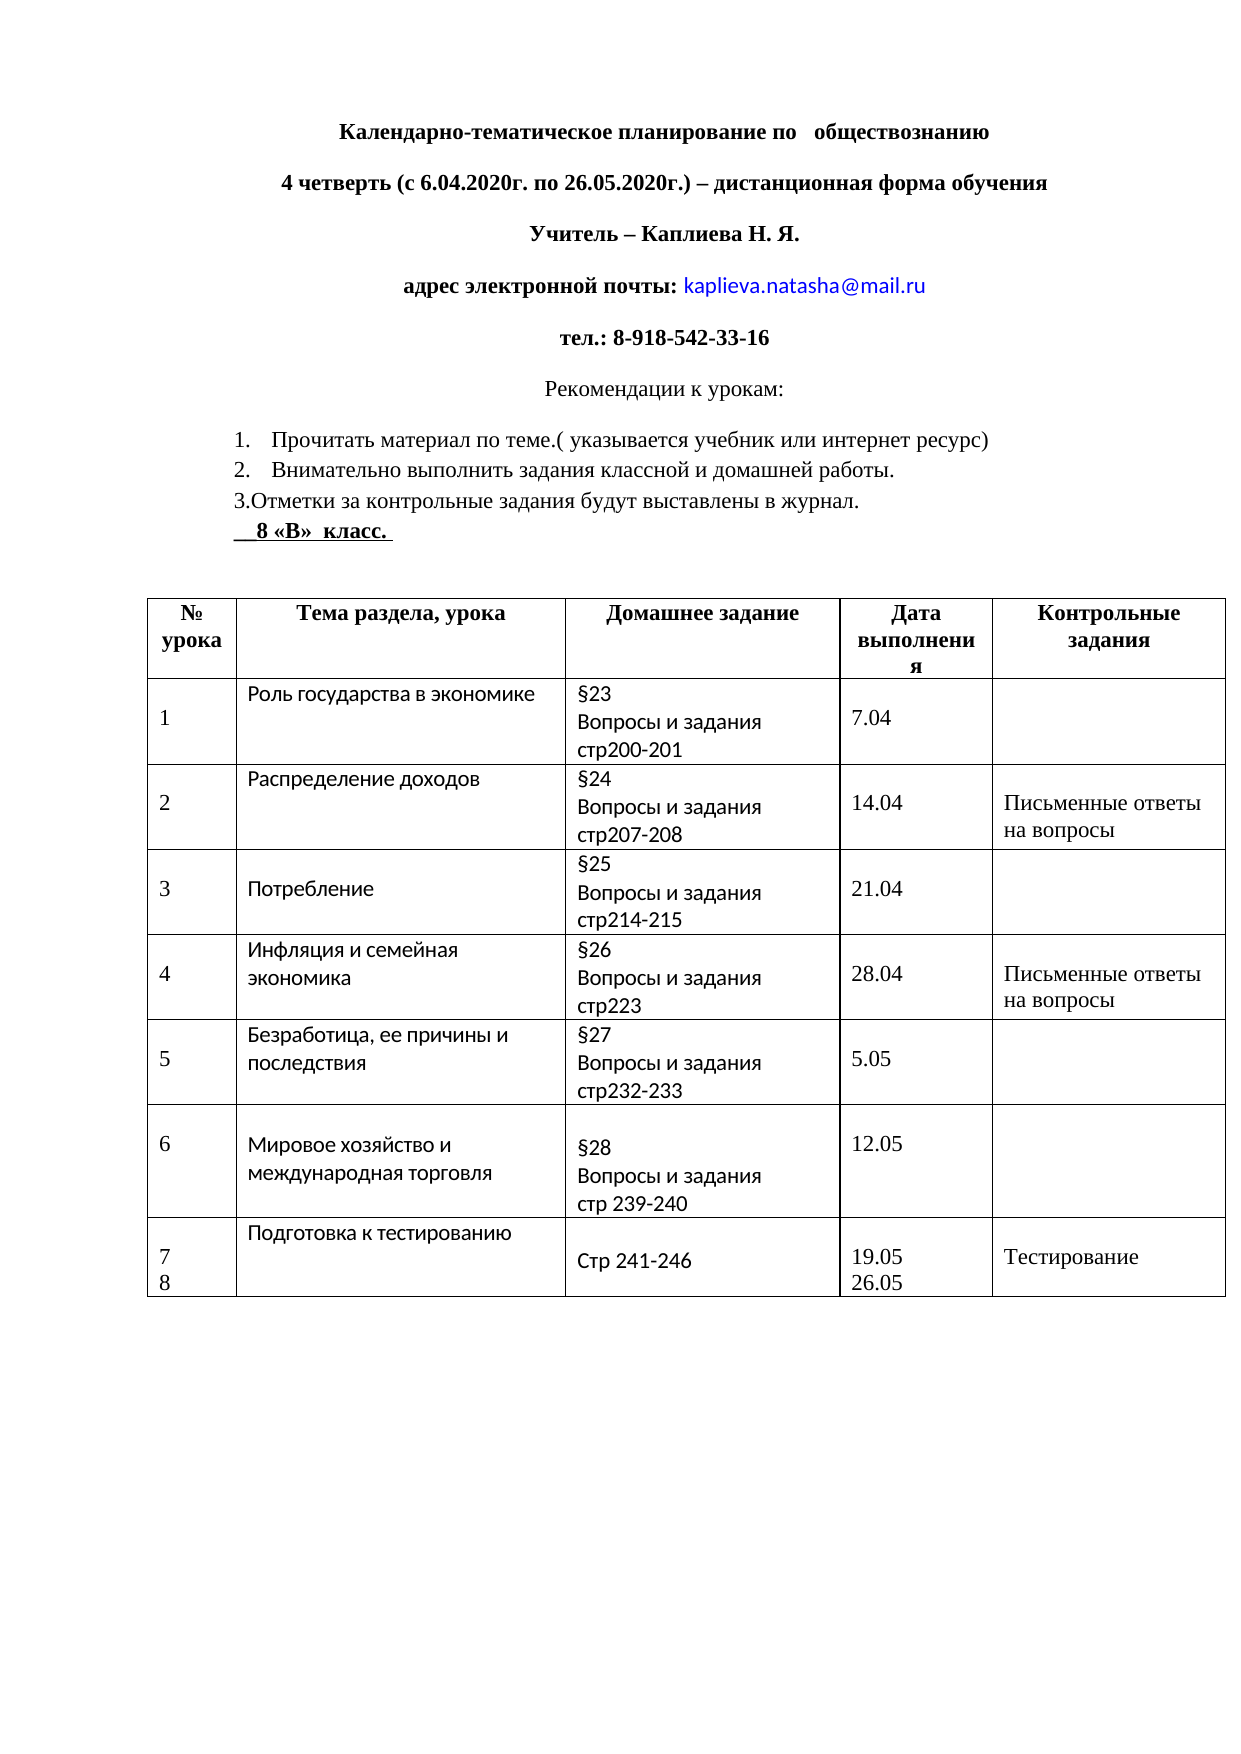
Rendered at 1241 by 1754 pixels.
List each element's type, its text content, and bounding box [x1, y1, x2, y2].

table_cell Стр 241-246 [566, 1218, 839, 1296]
list Внимательно выполнить задания классной и домашней работы. [233, 457, 1152, 483]
table_cell Мировое хозяйство и международная торговля [237, 1105, 565, 1217]
text тел.: 8-918-542-33-16 [177, 324, 1152, 351]
text 3.Отметки за контрольные задания будут выставлены в журнал. [233, 487, 1152, 513]
text Рекомендации к урокам: [177, 375, 1152, 402]
table_cell [993, 679, 1225, 763]
table_cell 21.04 [841, 850, 992, 934]
table_cell 4 [148, 935, 236, 1019]
text 4 четверть (с 6.04.2020г. по 26.05.2020г.) – дистанционная форма обучения [177, 169, 1152, 196]
table_cell Подготовка к тестированию [237, 1218, 565, 1296]
table_cell Роль государства в экономике [237, 679, 565, 763]
table_cell Тестирование [993, 1218, 1225, 1296]
table_cell Потребление [237, 850, 565, 934]
text Календарно-тематическое планирование по обществознанию [177, 118, 1152, 144]
table_cell [993, 850, 1225, 934]
table_cell 28.04 [841, 935, 992, 1019]
table_cell 7.04 [841, 679, 992, 763]
table_header Контрольные задания [993, 599, 1225, 678]
table_cell Безработица, ее причины и последствия [237, 1020, 565, 1104]
table_cell 2 [148, 765, 236, 848]
table_header Дата выполнения [841, 599, 992, 678]
table_cell 3 [148, 850, 236, 934]
table_cell 14.04 [841, 765, 992, 848]
table_cell 6 [148, 1105, 236, 1217]
table_cell 12.05 [841, 1105, 992, 1217]
table_cell Распределение доходов [237, 765, 565, 848]
table_header Домашнее задание [566, 599, 839, 678]
table_cell §23 Вопросы и задания стр200-201 [566, 679, 839, 763]
table_header Тема раздела, урока [237, 599, 565, 678]
text Учитель – Каплиева Н. Я. [177, 220, 1152, 247]
table_cell [993, 1105, 1225, 1217]
table_cell Письменные ответы на вопросы [993, 765, 1225, 848]
table_header № урока [148, 599, 236, 678]
table_cell Инфляция и семейная экономика [237, 935, 565, 1019]
table_cell Письменные ответы на вопросы [993, 935, 1225, 1019]
table_cell 19.05 26.05 [841, 1218, 992, 1296]
table_cell 5 [148, 1020, 236, 1104]
list Прочитать материал по теме.( указывается учебник или интернет ресурс) [233, 426, 1152, 453]
table_cell 1 [148, 679, 236, 763]
table_cell [993, 1020, 1225, 1104]
text __8 «В» класс. [233, 517, 1152, 543]
table_cell 7 8 [148, 1218, 236, 1296]
table_cell 5.05 [841, 1020, 992, 1104]
text адрес электронной почты: kaplieva.natasha@mail.ru [177, 271, 1152, 299]
